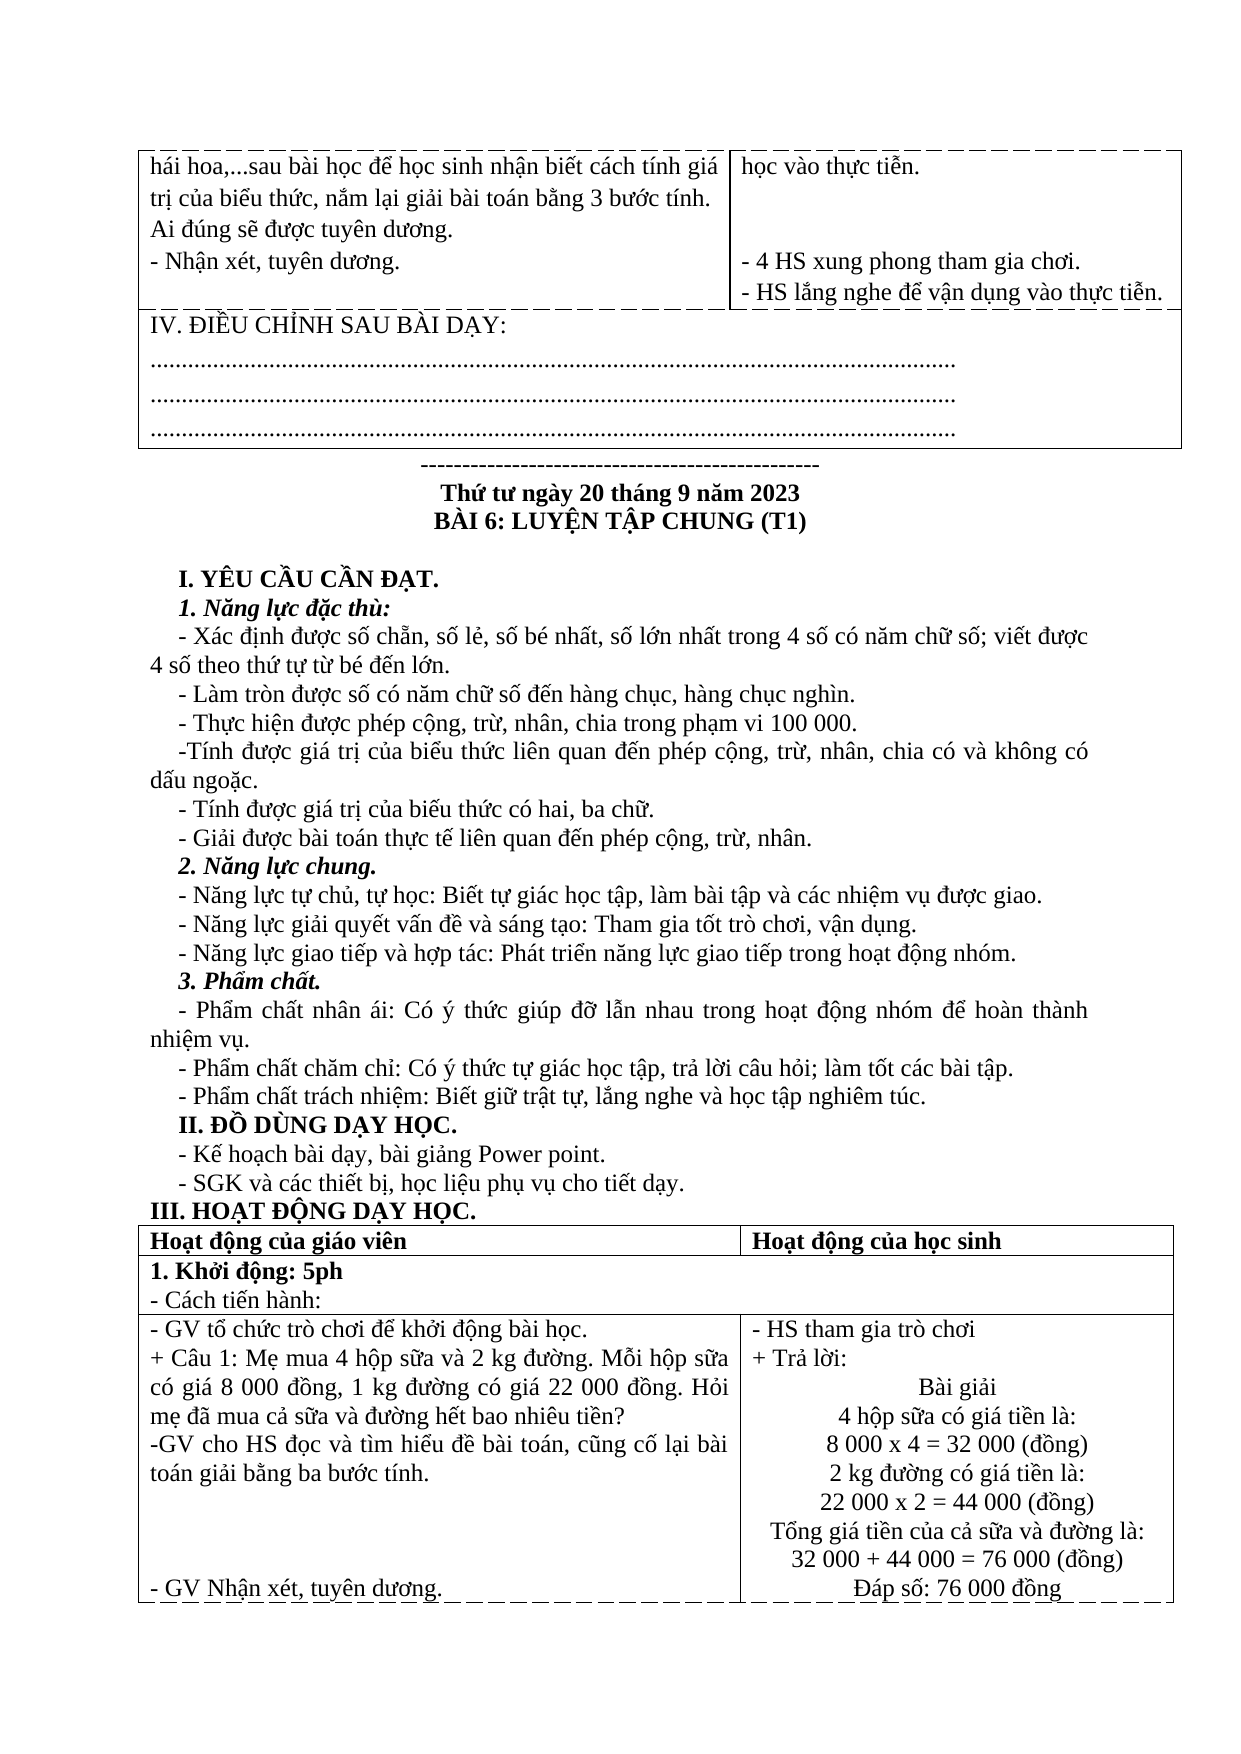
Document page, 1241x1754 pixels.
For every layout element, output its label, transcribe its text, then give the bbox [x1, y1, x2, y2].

text BÀI 6: LUYỆN TẬP CHUNG (T1) [150, 506, 1090, 535]
text - Tính được giá trị của biếu thức có hai, ba chữ. [150, 794, 1090, 823]
text 2. Năng lực chung. [150, 851, 1090, 880]
text - SGK và các thiết bị, học liệu phụ vụ cho tiết dạy. [150, 1168, 1090, 1196]
text - Thực hiện được phép cộng, trừ, nhân, chia trong phạm vi 100 000. [150, 708, 1090, 736]
table_header Hoạt động của giáo viên [139, 1226, 740, 1255]
text - Phẩm chất nhân ái: Có ý thức giúp đỡ lẫn nhau trong hoạt động nhóm để hoàn thành nhiệm vụ. [150, 995, 1090, 1053]
text II. ĐỒ DÙNG DẠY HỌC. [150, 1110, 1090, 1139]
text - Năng lực giao tiếp và hợp tác: Phát triển năng lực giao tiếp trong hoạt động nhóm. [150, 938, 1090, 966]
text 3. Phẩm chất. [150, 966, 1090, 995]
text - Năng lực tự chủ, tự học: Biết tự giác học tập, làm bài tập và các nhiệm vụ được giao. [150, 880, 1090, 909]
text Thứ tư ngày 20 tháng 9 năm 2023 [150, 478, 1090, 506]
text 1. Năng lực đặc thù: [150, 593, 1090, 621]
text - Năng lực giải quyết vấn đề và sáng tạo: Tham gia tốt trò chơi, vận dụng. [150, 909, 1090, 938]
text ------------------------------------------------ [150, 449, 1090, 478]
text - Phẩm chất trách nhiệm: Biết giữ trật tự, lắng nghe và học tập nghiêm túc. [150, 1081, 1090, 1110]
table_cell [139, 1315, 740, 1602]
text - Phẩm chất chăm chỉ: Có ý thức tự giác học tập, trả lời câu hỏi; làm tốt các bài tập. [150, 1053, 1090, 1081]
text - Làm tròn được số có năm chữ số đến hàng chục, hàng chục nghìn. [150, 679, 1090, 708]
table_header Hoạt động của học sinh [741, 1226, 1173, 1255]
text - Giải được bài toán thực tế liên quan đến phép cộng, trừ, nhân. [150, 823, 1090, 851]
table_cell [139, 150, 729, 309]
table_cell IV. ĐIỀU CHỈNH SAU BÀI DẠY: ................................................................................................................................. ................................................................................................................................. ................................................................................................................................. [139, 309, 1181, 448]
table_cell 1. Khởi động: 5ph - Cách tiến hành: [139, 1256, 1173, 1313]
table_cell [741, 1315, 1173, 1602]
text - Kế hoạch bài dạy, bài giảng Power point. [150, 1139, 1090, 1168]
text III. HOẠT ĐỘNG DẠY HỌC. [150, 1196, 1090, 1225]
text I. YÊU CẦU CẦN ĐẠT. [150, 564, 1090, 593]
text -Tính được giá trị của biểu thức liên quan đến phép cộng, trừ, nhân, chia có và không có dấu ngoặc. [150, 736, 1090, 794]
text - Xác định được số chẵn, số lẻ, số bé nhất, số lớn nhất trong 4 số có năm chữ số; viết được 4 số theo thứ tự từ bé đến lớn. [150, 621, 1090, 679]
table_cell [731, 150, 1181, 309]
